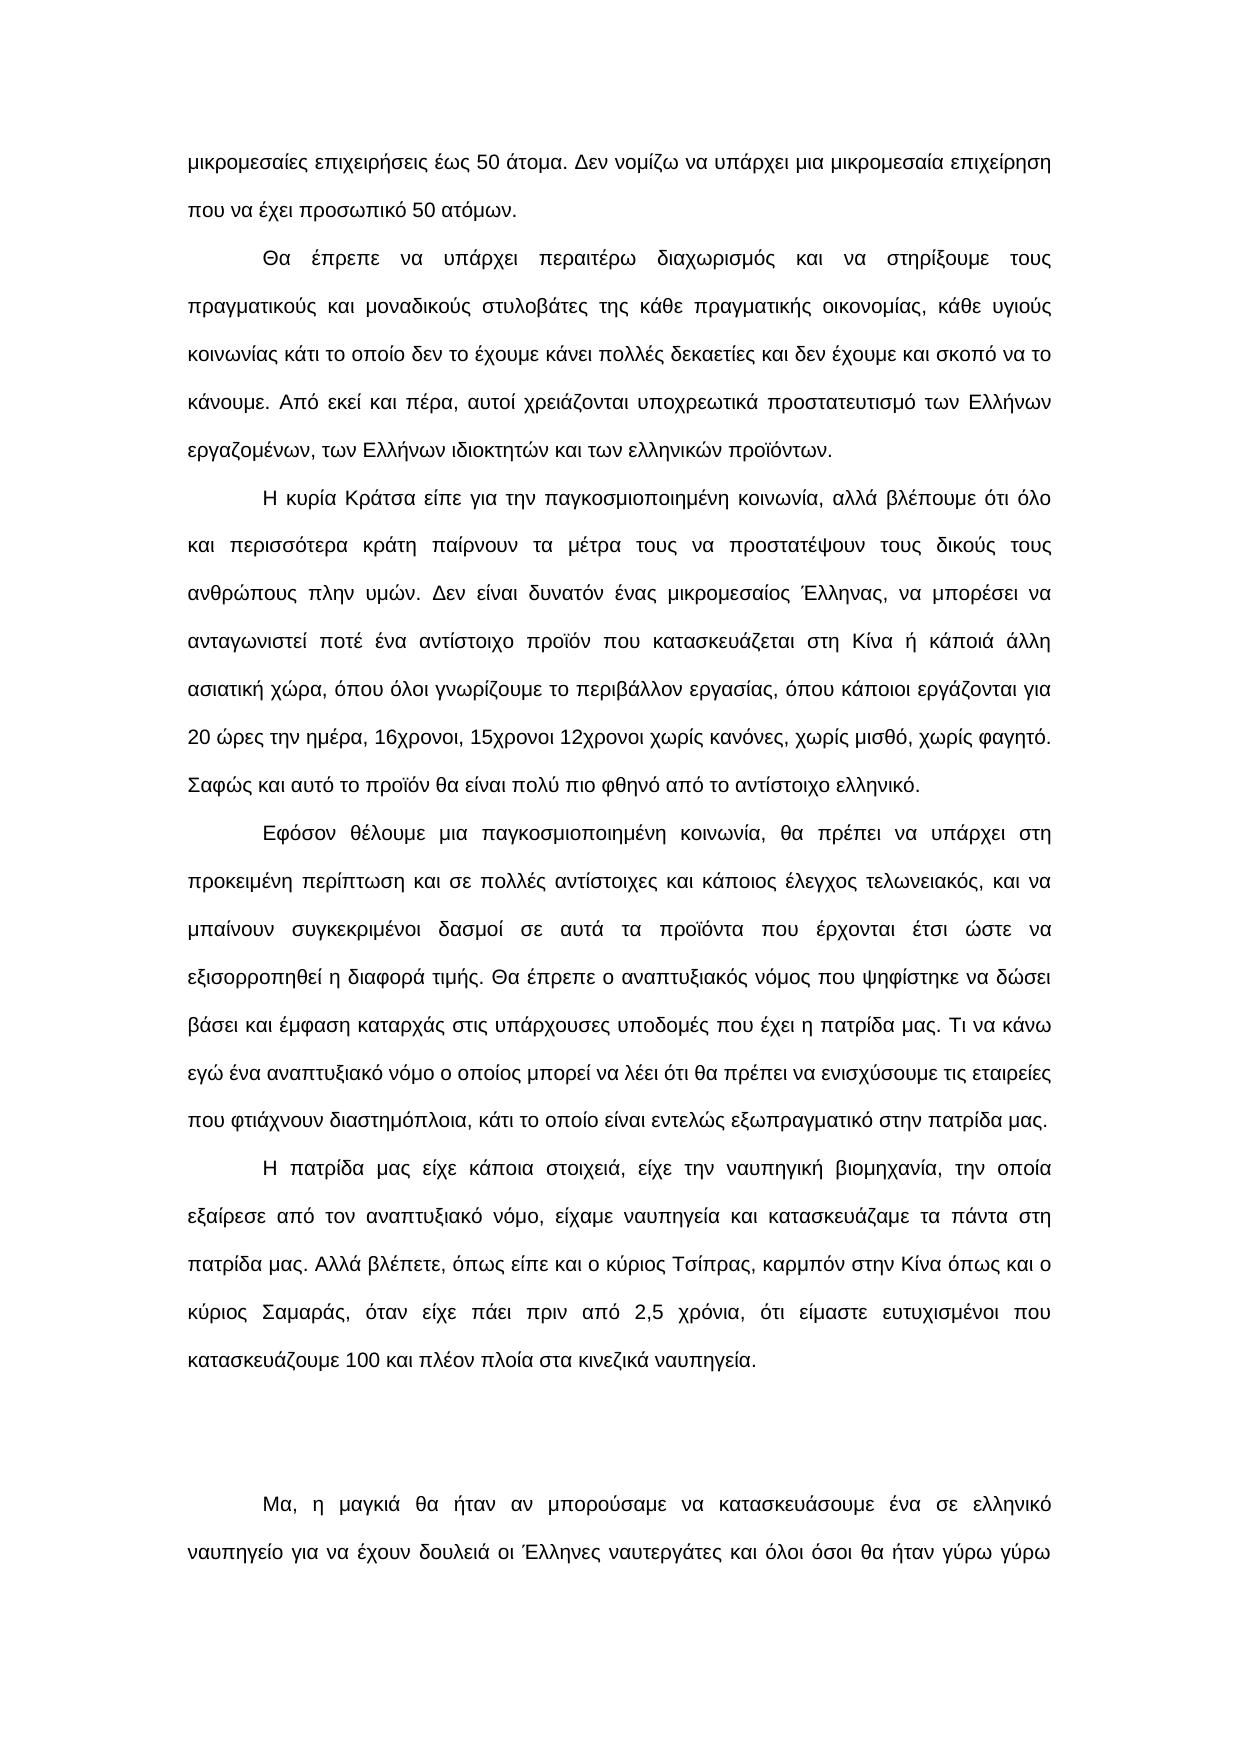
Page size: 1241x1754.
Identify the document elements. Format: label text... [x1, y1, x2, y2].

text Η πατρίδα μας είχε κάποια στοιχειά, είχε την ναυπηγική βιομηχανία, την οποία εξαίρεσε από τον αναπτυξιακό νόμο, είχαμε ναυπηγεία και κατασκευάζαμε τα πάντα στη πατρίδα μας. Αλλά βλέπετε, όπως είπε και ο κύριος Τσίπρας, καρμπόν στην Κίνα όπως και ο κύριος Σαμαράς, όταν είχε πάει πριν από 2,5 χρόνια, ότι είμαστε ευτυχισμένοι που κατασκευάζουμε 100 και πλέον πλοία στα κινεζικά ναυπηγεία. [187, 1156, 1053, 1372]
text Εφόσον θέλουμε μια παγκοσμιοποιημένη κοινωνία, θα πρέπει να υπάρχει στη προκειμένη περίπτωση και σε πολλές αντίστοιχες και κάποιος έλεγχος τελωνειακός, και να μπαίνουν συγκεκριμένοι δασμοί σε αυτά τα προϊόντα που έρχονται έτσι ώστε να εξισορροπηθεί η διαφορά τιμής. Θα έπρεπε ο αναπτυξιακός νόμος που ψηφίστηκε να δώσει βάσει και έμφαση καταρχάς στις υπάρχουσες υποδομές που έχει η πατρίδα μας. Τι να κάνω εγώ ένα αναπτυξιακό νόμο ο οποίος μπορεί να λέει ότι θα πρέπει να ενισχύσουμε τις εταιρείες που φτιάχνουν διαστημόπλοια, κάτι το οποίο είναι εντελώς εξωπραγματικό στην πατρίδα μας. [187, 821, 1053, 1132]
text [187, 150, 1053, 222]
text Θα έπρεπε να υπάρχει περαιτέρω διαχωρισμός και να στηρίξουμε τους πραγματικούς και μοναδικούς στυλοβάτες της κάθε πραγματικής οικονομίας, κάθε υγιούς κοινωνίας κάτι το οποίο δεν το έχουμε κάνει πολλές δεκαετίες και δεν έχουμε και σκοπό να το κάνουμε. Από εκεί και πέρα, αυτοί χρειάζονται υποχρεωτικά προστατευτισμό των Ελλήνων εργαζομένων, των Ελλήνων ιδιοκτητών και των ελληνικών προϊόντων. [187, 246, 1053, 461]
text Η κυρία Κράτσα είπε για την παγκοσμιοποιημένη κοινωνία, αλλά βλέπουμε ότι όλο και περισσότερα κράτη παίρνουν τα μέτρα τους να προστατέψουν τους δικούς τους ανθρώπους πλην υμών. Δεν είναι δυνατόν ένας μικρομεσαίος Έλληνας, να μπορέσει να ανταγωνιστεί ποτέ ένα αντίστοιχο προϊόν που κατασκευάζεται στη Κίνα ή κάποιά άλλη ασιατική χώρα, όπου όλοι γνωρίζουμε το περιβάλλον εργασίας, όπου κάποιοι εργάζονται για 20 ώρες την ημέρα, 16χρονοι, 15χρονοι 12χρονοι χωρίς κανόνες, χωρίς μισθό, χωρίς φαγητό. Σαφώς και αυτό το προϊόν θα είναι πολύ πιο φθηνό από το αντίστοιχο ελληνικό. [187, 485, 1053, 797]
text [187, 1492, 1053, 1563]
